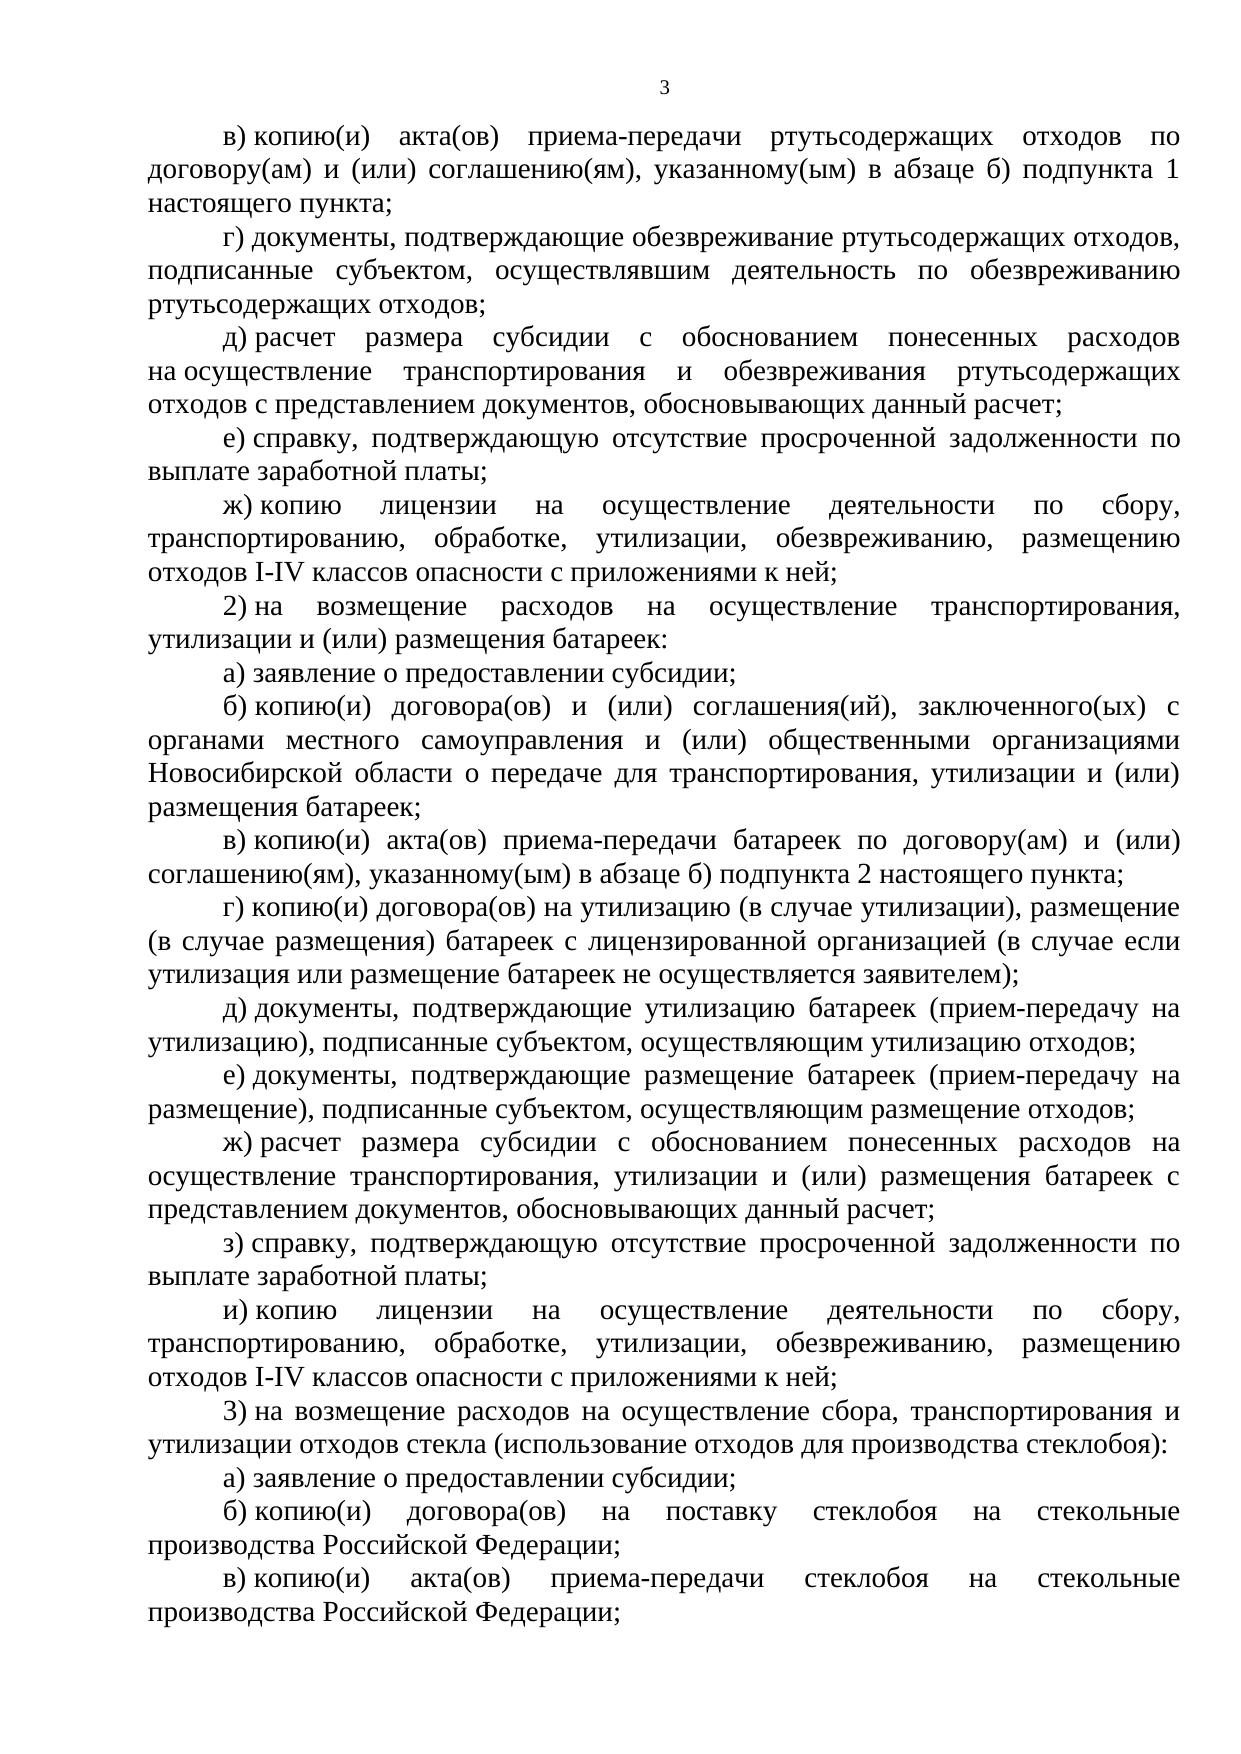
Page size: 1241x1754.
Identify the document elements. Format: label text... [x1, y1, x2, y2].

text г) копию(и) договора(ов) на утилизацию (в случае утилизации), размещение (в случае размещения) батареек с лицензированной организацией (в случае если утилизация или размещение батареек не осуществляется заявителем); [148, 889, 1181, 990]
text д) расчет размера субсидии с обоснованием понесенных расходов на осуществление транспортирования и обезвреживания ртутьсодержащих отходов с представлением документов, обосновывающих данный расчет; [148, 319, 1181, 420]
text е) документы, подтверждающие размещение батареек (прием-передачу на размещение), подписанные субъектом, осуществляющим размещение отходов; [148, 1057, 1181, 1124]
text з) справку, подтверждающую отсутствие просроченной задолженности по выплате заработной платы; [148, 1225, 1181, 1292]
text б) копию(и) договора(ов) на поставку стеклобоя на стекольные производства Российской Федерации; [148, 1493, 1181, 1560]
text г) документы, подтверждающие обезвреживание ртутьсодержащих отходов, подписанные субъектом, осуществлявшим деятельность по обезвреживанию ртутьсодержащих отходов; [148, 219, 1181, 319]
text 2) на возмещение расходов на осуществление транспортирования, утилизации и (или) размещения батареек: [148, 588, 1181, 655]
text д) документы, подтверждающие утилизацию батареек (прием-передачу на утилизацию), подписанные субъектом, осуществляющим утилизацию отходов; [148, 990, 1181, 1057]
text ж) копию лицензии на осуществление деятельности по сбору, транспортированию, обработке, утилизации, обезвреживанию, размещению отходов I-IV классов опасности с приложениями к ней; [148, 487, 1181, 588]
text в) копию(и) акта(ов) приема-передачи стеклобоя на стекольные производства Российской Федерации; [148, 1560, 1181, 1627]
text 3) на возмещение расходов на осуществление сбора, транспортирования и утилизации отходов стекла (использование отходов для производства стеклобоя): [148, 1393, 1181, 1460]
text и) копию лицензии на осуществление деятельности по сбору, транспортированию, обработке, утилизации, обезвреживанию, размещению отходов I-IV классов опасности с приложениями к ней; [148, 1292, 1181, 1393]
text а) заявление о предоставлении субсидии; [148, 1460, 1181, 1493]
text в) копию(и) акта(ов) приема-передачи батареек по договору(ам) и (или) соглашению(ям), указанному(ым) в абзаце б) подпункта 2 настоящего пункта; [148, 822, 1181, 889]
text ж) расчет размера субсидии с обоснованием понесенных расходов на осуществление транспортирования, утилизации и (или) размещения батареек с представлением документов, обосновывающих данный расчет; [148, 1124, 1181, 1225]
text в) копию(и) акта(ов) приема-передачи ртутьсодержащих отходов по договору(ам) и (или) соглашению(ям), указанному(ым) в абзаце б) подпункта 1 настоящего пункта; [148, 118, 1181, 219]
text б) копию(и) договора(ов) и (или) соглашения(ий), заключенного(ых) с органами местного самоуправления и (или) общественными организациями Новосибирской области о передаче для транспортирования, утилизации и (или) размещения батареек; [148, 688, 1181, 822]
text е) справку, подтверждающую отсутствие просроченной задолженности по выплате заработной платы; [148, 420, 1181, 487]
text а) заявление о предоставлении субсидии; [148, 655, 1181, 688]
